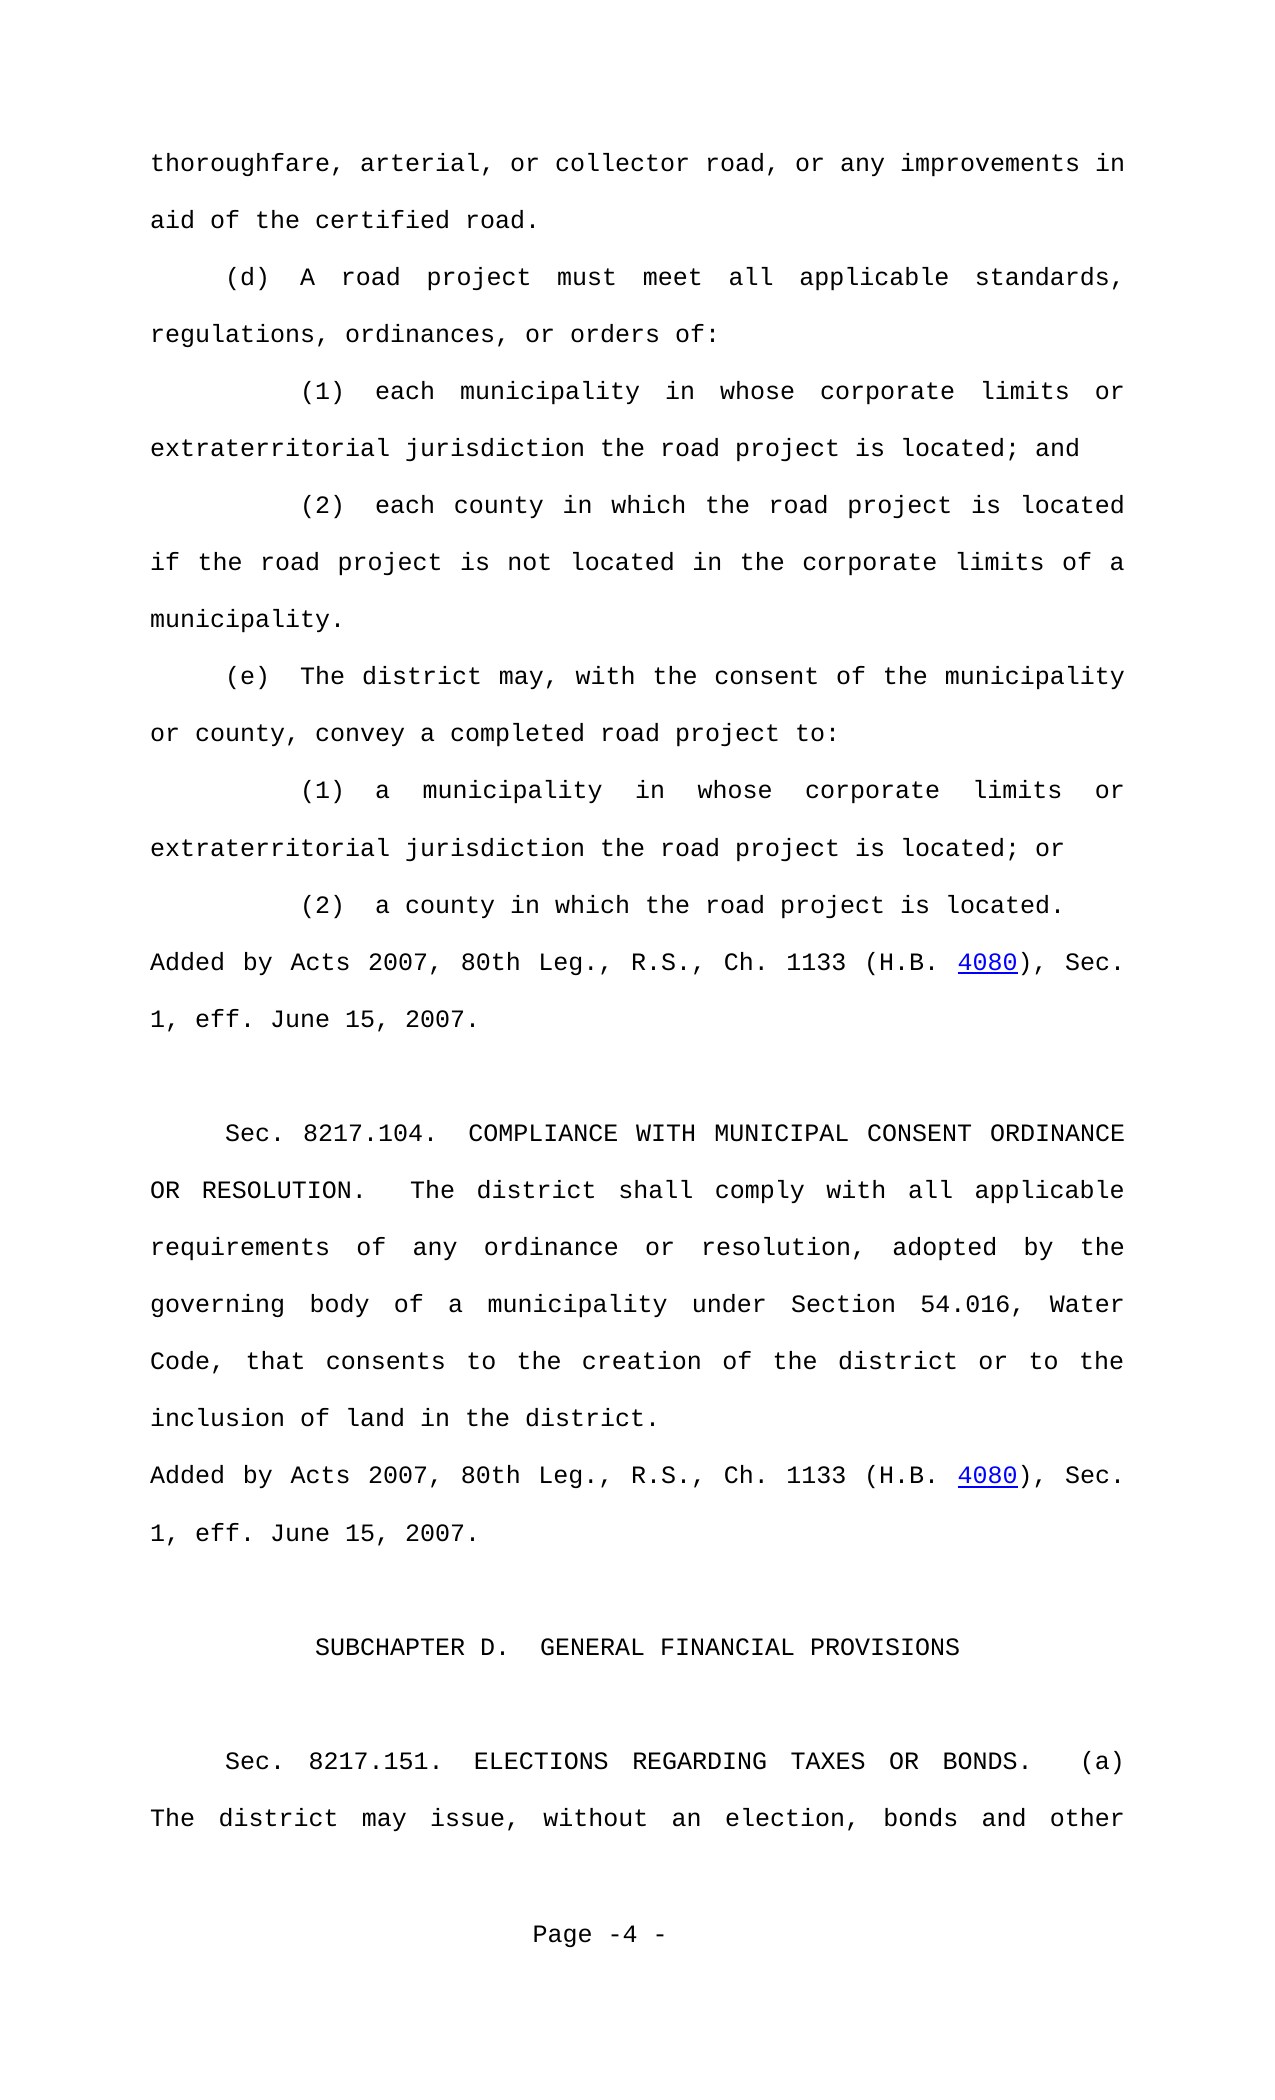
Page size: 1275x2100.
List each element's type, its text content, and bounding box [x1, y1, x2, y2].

text (2) each county in which the road project is located if the road project is not located in the corporate limits of a municipality. [150, 492, 1125, 635]
text Added by Acts 2007, 80th Leg., R.S., Ch. 1133 (H.B. 4080), Sec. 1, eff. June 15, 2007. [150, 1463, 1125, 1548]
text Sec. 8217.104. COMPLIANCE WITH MUNICIPAL CONSENT ORDINANCE OR RESOLUTION. The district shall comply with all applicable requirements of any ordinance or resolution, adopted by the governing body of a municipality under Section 54.016, Water Code, that consents to the creation of the district or to the inclusion of land in the district. [150, 1120, 1125, 1434]
text (2) a county in which the road project is located. [150, 892, 1125, 921]
text Added by Acts 2007, 80th Leg., R.S., Ch. 1133 (H.B. 4080), Sec. 1, eff. June 15, 2007. [150, 949, 1125, 1035]
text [150, 1748, 1125, 1834]
text (1) each municipality in whose corporate limits or extraterritorial jurisdiction the road project is located; and [150, 378, 1125, 464]
text (d) A road project must meet all applicable standards, regulations, ordinances, or orders of: [150, 264, 1125, 350]
text (1) a municipality in whose corporate limits or extraterritorial jurisdiction the road project is located; or [150, 778, 1125, 863]
text (e) The district may, with the consent of the municipality or county, convey a completed road project to: [150, 664, 1125, 749]
text SUBCHAPTER D. GENERAL FINANCIAL PROVISIONS [150, 1634, 1125, 1663]
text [150, 150, 1125, 236]
